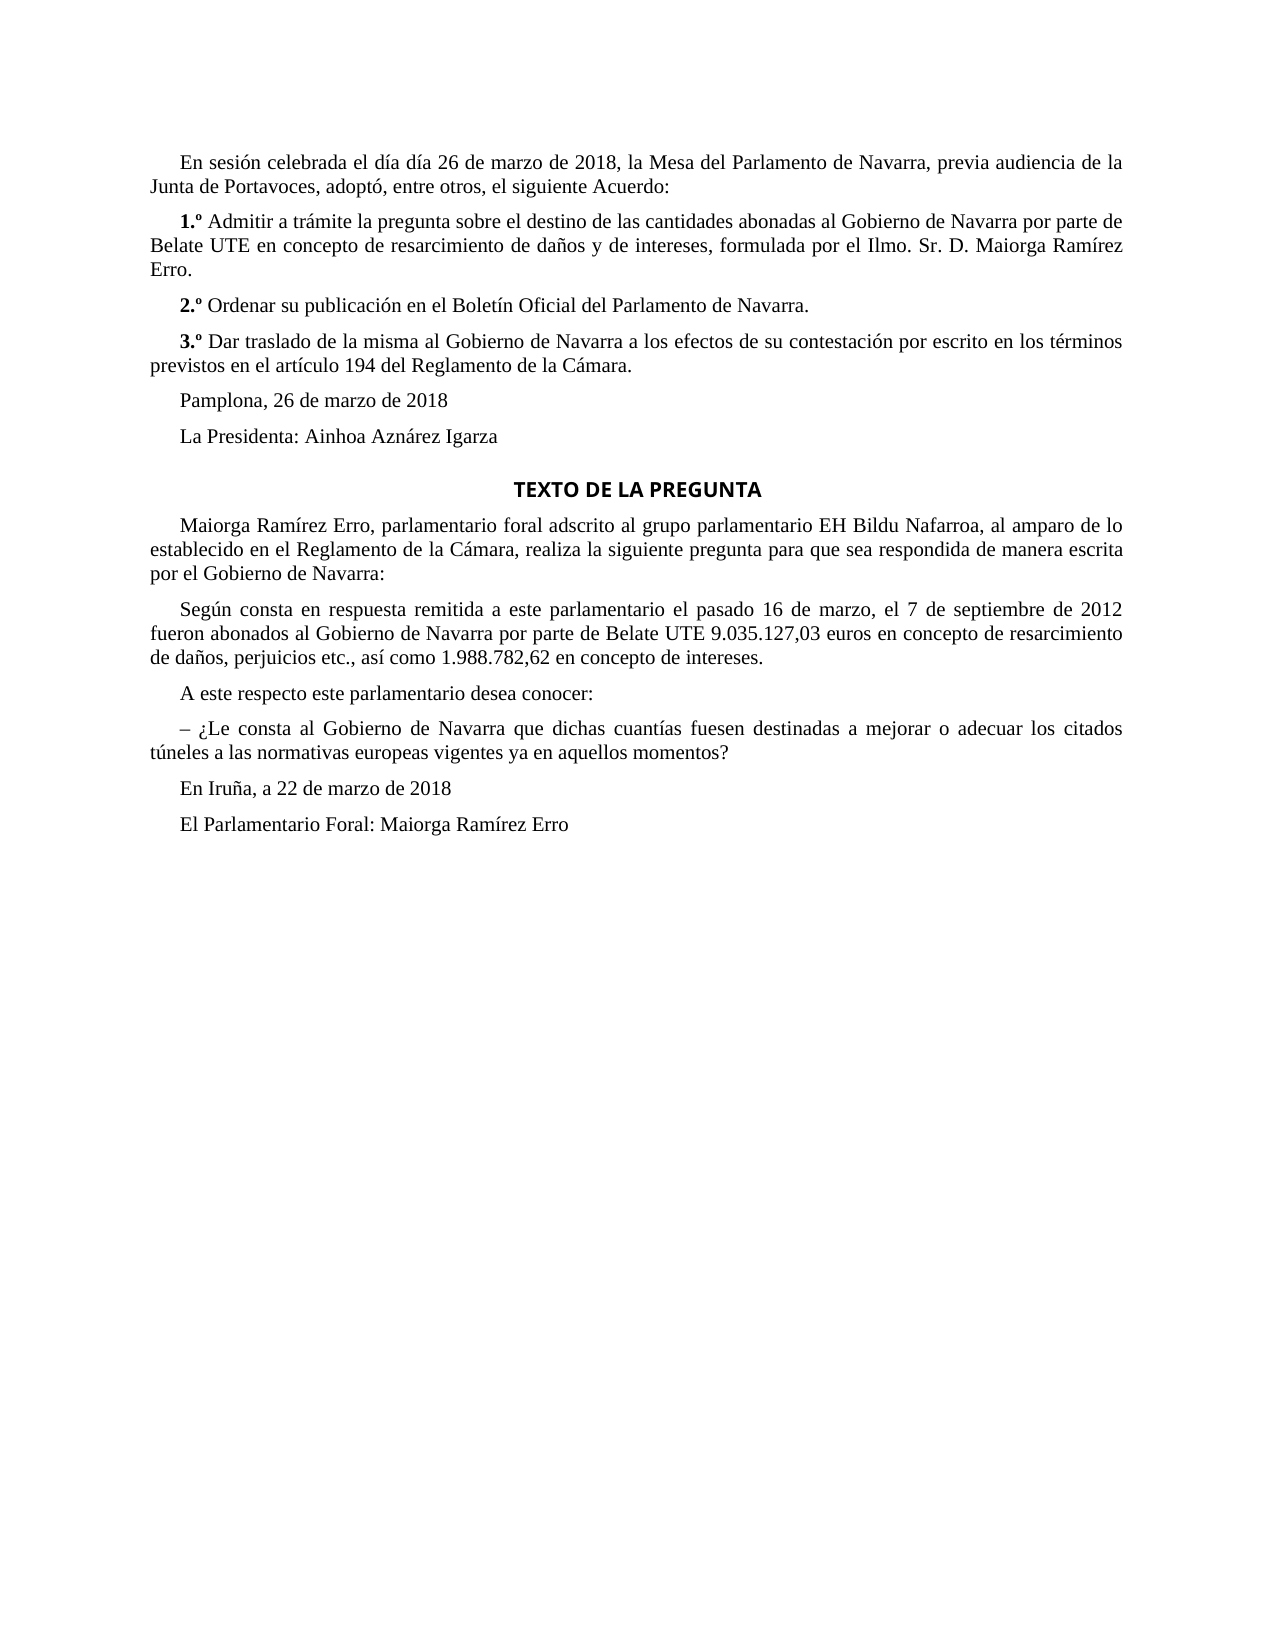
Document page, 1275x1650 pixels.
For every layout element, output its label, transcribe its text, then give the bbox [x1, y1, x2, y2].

text Según consta en respuesta remitida a este parlamentario el pasado 16 de marzo, el 7 de septiembre de 2012 fueron abonados al Gobierno de Navarra por parte de Belate UTE 9.035.127,03 euros en concepto de resarcimiento de daños, perjuicios etc., así como 1.988.782,62 en concepto de intereses. [150, 597, 1125, 669]
text A este respecto este parlamentario desea conocer: [150, 681, 1125, 705]
text 3.º Dar traslado de la misma al Gobierno de Navarra a los efectos de su contestación por escrito en los términos previstos en el artículo 194 del Reglamento de la Cámara. [150, 329, 1125, 377]
text El Parlamentario Foral: Maiorga Ramírez Erro [150, 812, 1125, 836]
text En sesión celebrada el día día 26 de marzo de 2018, la Mesa del Parlamento de Navarra, previa audiencia de la Junta de Portavoces, adoptó, entre otros, el siguiente Acuerdo: [150, 150, 1125, 198]
text TEXTO DE LA PREGUNTA [150, 478, 1125, 502]
text – ¿Le consta al Gobierno de Navarra que dichas cuantías fuesen destinadas a mejorar o adecuar los citados túneles a las normativas europeas vigentes ya en aquellos momentos? [150, 717, 1125, 764]
text La Presidenta: Ainhoa Aznárez Igarza [150, 424, 1125, 448]
text En Iruña, a 22 de marzo de 2018 [150, 776, 1125, 800]
text 1.º Admitir a trámite la pregunta sobre el destino de las cantidades abonadas al Gobierno de Navarra por parte de Belate UTE en concepto de resarcimiento de daños y de intereses, formulada por el Ilmo. Sr. D. Maiorga Ramírez Erro. [150, 210, 1125, 282]
text Maiorga Ramírez Erro, parlamentario foral adscrito al grupo parlamentario EH Bildu Nafarroa, al amparo de lo establecido en el Reglamento de la Cámara, realiza la siguiente pregunta para que sea respondida de manera escrita por el Gobierno de Navarra: [150, 514, 1125, 586]
text Pamplona, 26 de marzo de 2018 [150, 389, 1125, 413]
text 2.º Ordenar su publicación en el Boletín Oficial del Parlamento de Navarra. [150, 293, 1125, 317]
